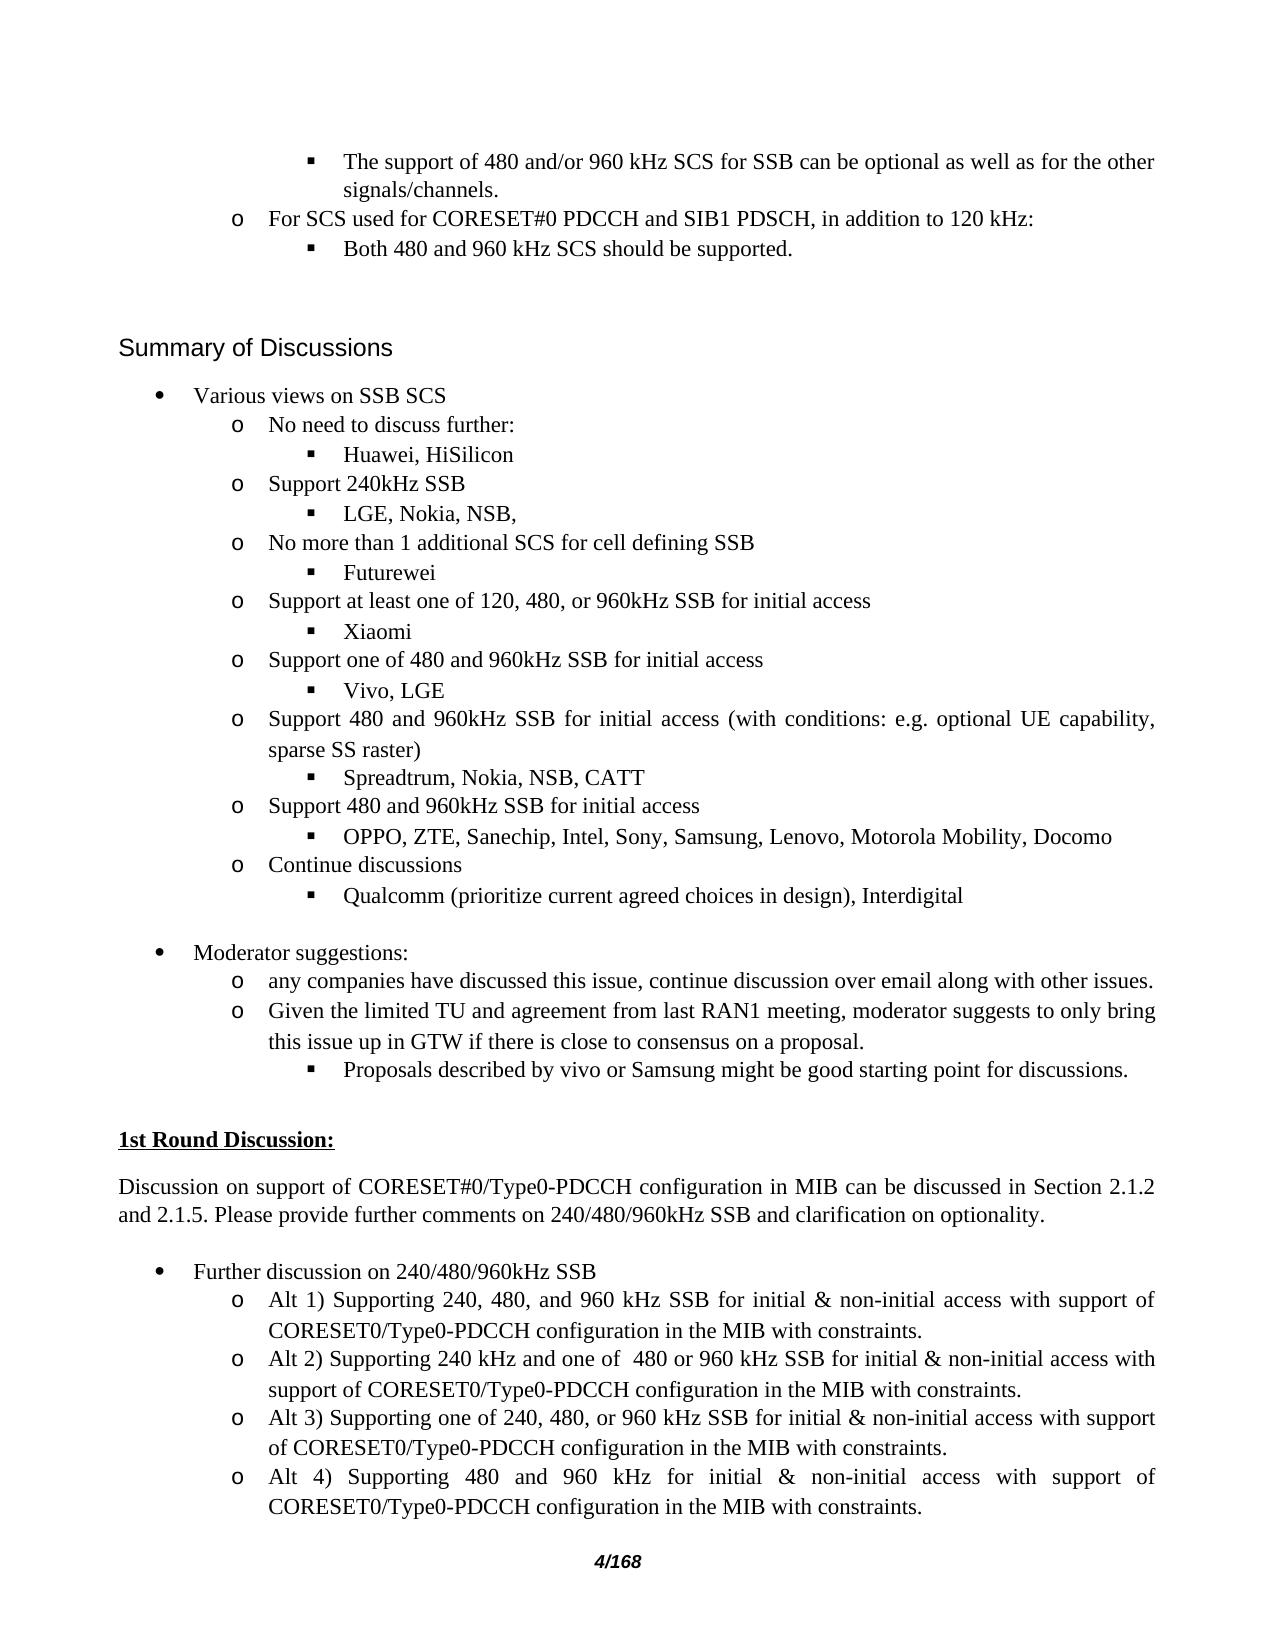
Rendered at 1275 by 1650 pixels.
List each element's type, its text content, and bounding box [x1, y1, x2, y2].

list Alt 2) Supporting 240 kHz and one of 480 or 960 kHz SSB for initial & non-initial access with support of CORESET0/Type0-PDCCH configuration in the MIB with constraints. [231, 1345, 1157, 1402]
list Support one of 480 and 960kHz SSB for initial access [231, 646, 1157, 675]
list Futurewei [306, 559, 1157, 586]
list No need to discuss further: [231, 411, 1157, 439]
list Proposals described by vivo or Samsung might be good starting point for discussions. [306, 1056, 1157, 1083]
list Qualcomm (prioritize current agreed choices in design), Interdigital [306, 882, 1157, 908]
list Vivo, LGE [306, 677, 1157, 703]
list Support 480 and 960kHz SSB for initial access [231, 792, 1157, 821]
list Various views on SSB SCS [156, 383, 1157, 409]
list Alt 4) Supporting 480 and 960 kHz for initial & non-initial access with support of CORESET0/Type0-PDCCH configuration in the MIB with constraints. [231, 1463, 1157, 1519]
list Xiaomi [306, 618, 1157, 644]
list any companies have discussed this issue, continue discussion over email along with other issues. [231, 967, 1157, 995]
list For SCS used for CORESET#0 PDCCH and SIB1 PDSCH, in addition to 120 kHz: [231, 204, 1157, 233]
list Spreadtrum, Nokia, NSB, CATT [306, 764, 1157, 790]
list Support 480 and 960kHz SSB for initial access (with conditions: e.g. optional UE capability, sparse SS raster) [231, 705, 1157, 762]
subtitle 1st Round Discussion: [118, 1126, 1157, 1152]
list Alt 1) Supporting 240, 480, and 960 kHz SSB for initial & non-initial access with support of CORESET0/Type0-PDCCH configuration in the MIB with constraints. [231, 1287, 1157, 1343]
list Given the limited TU and agreement from last RAN1 meeting, moderator suggests to only bring this issue up in GTW if there is close to consensus on a proposal. [231, 997, 1157, 1054]
list Both 480 and 960 kHz SCS should be supported. [306, 235, 1157, 261]
list Huawei, HiSilicon [306, 441, 1157, 468]
list OPPO, ZTE, Sanechip, Intel, Sony, Samsung, Lenovo, Motorola Mobility, Docomo [306, 823, 1157, 849]
list Support at least one of 120, 480, or 960kHz SSB for initial access [231, 588, 1157, 616]
list Moderator suggestions: [156, 939, 1157, 965]
list Alt 3) Supporting one of 240, 480, or 960 kHz SSB for initial & non-initial access with support of CORESET0/Type0-PDCCH configuration in the MIB with constraints. [231, 1404, 1157, 1461]
list Support 240kHz SSB [231, 470, 1157, 498]
list LGE, Nokia, NSB, [306, 500, 1157, 527]
list Continue discussions [231, 851, 1157, 879]
list Further discussion on 240/480/960kHz SSB [156, 1258, 1157, 1284]
list No more than 1 additional SCS for cell defining SSB [231, 529, 1157, 557]
text Discussion on support of CORESET#0/Type0-PDCCH configuration in MIB can be discussed in Section 2.1.2 and 2.1.5. Please provide further comments on 240/480/960kHz SSB and clarification on optionality. [118, 1173, 1157, 1228]
list The support of 480 and/or 960 kHz SCS for SSB can be optional as well as for the other signals/channels. [306, 148, 1157, 202]
subtitle Summary of Discussions [118, 333, 1157, 362]
